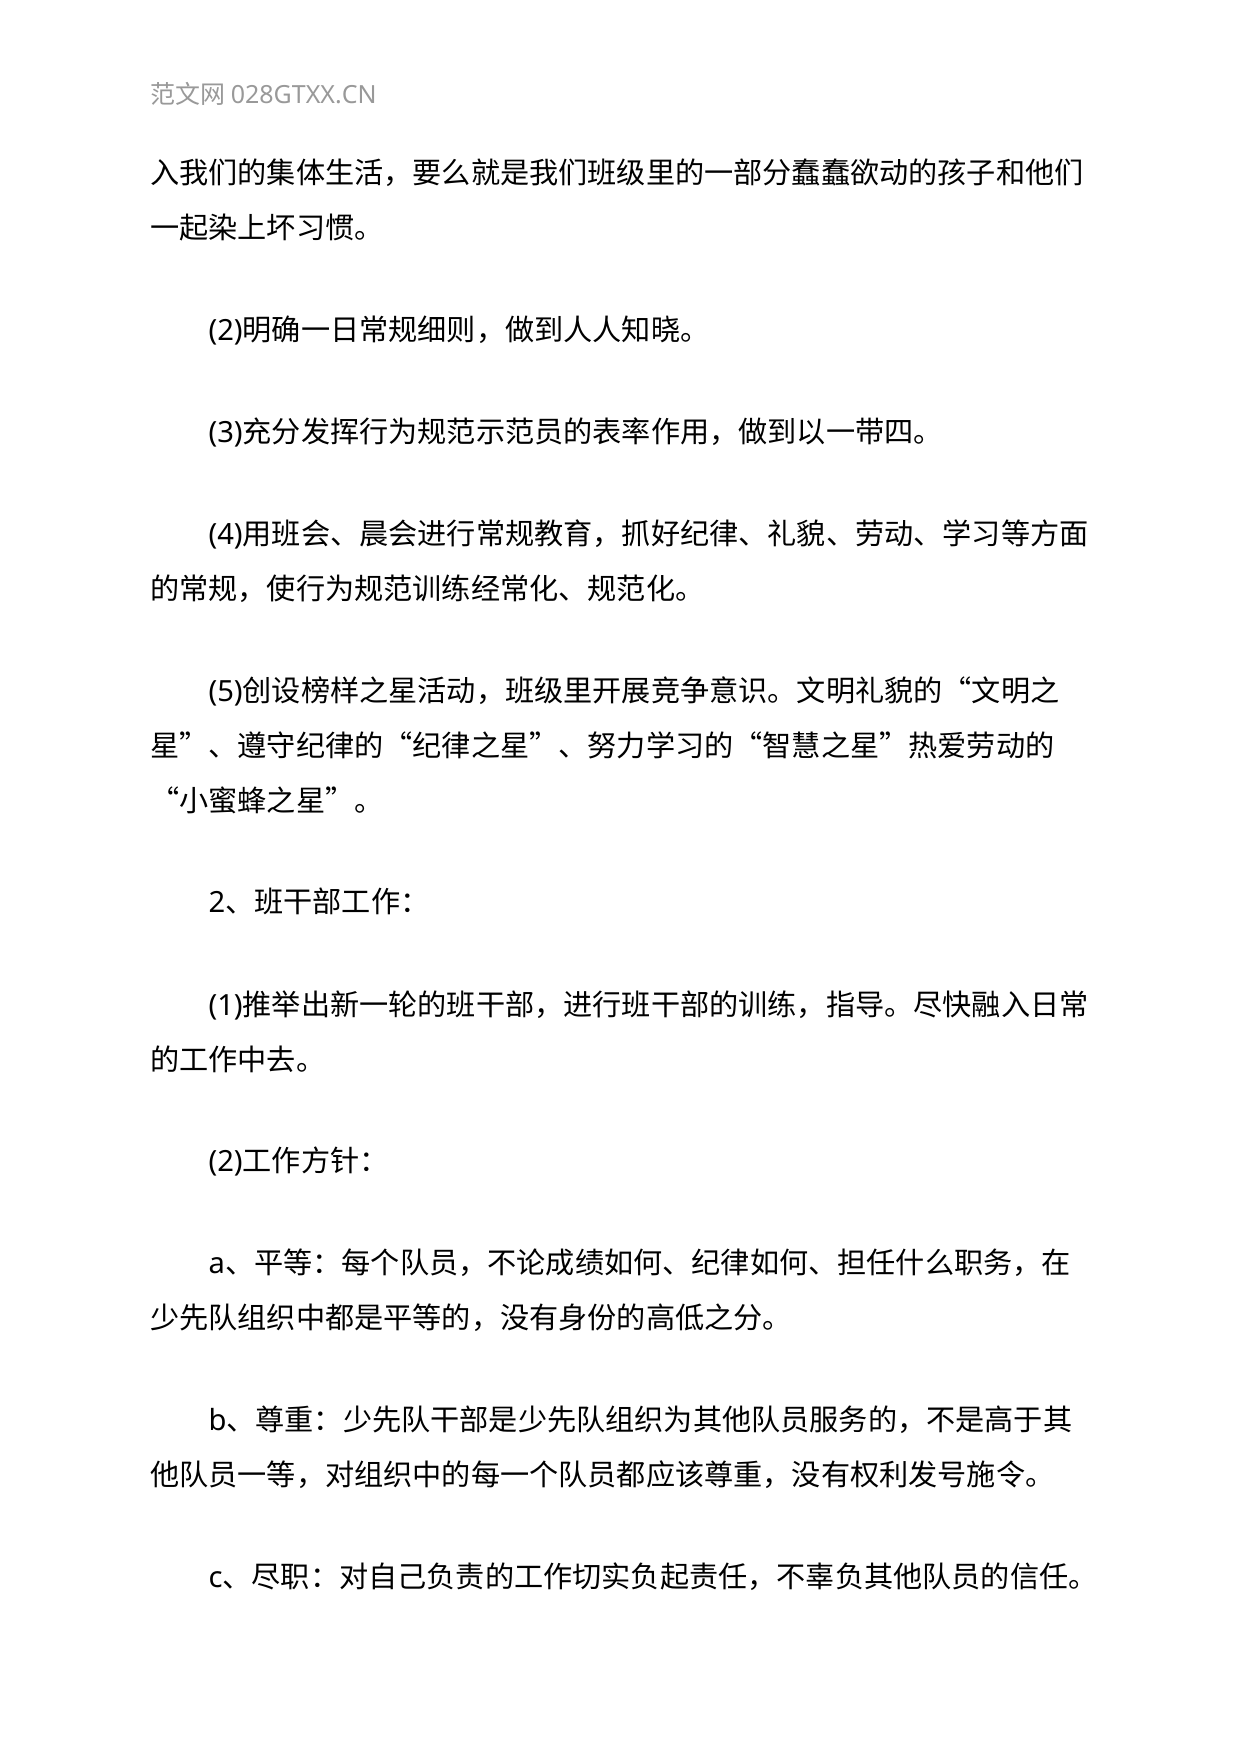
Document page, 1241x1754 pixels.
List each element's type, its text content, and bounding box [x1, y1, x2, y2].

text (1)推举出新一轮的班干部，进行班干部的训练，指导。尽快融入日常的工作中去。 [150, 981, 1090, 1078]
text 2、班干部工作： [150, 879, 1090, 921]
text (4)用班会、晨会进行常规教育，抓好纪律、礼貌、劳动、学习等方面的常规，使行为规范训练经常化、规范化。 [150, 511, 1090, 608]
text b、尊重：少先队干部是少先队组织为其他队员服务的，不是高于其他队员一等，对组织中的每一个队员都应该尊重，没有权利发号施令。 [150, 1397, 1090, 1494]
text (2)工作方针： [150, 1138, 1090, 1180]
text c、尽职：对自己负责的工作切实负起责任，不辜负其他队员的信任。 [150, 1553, 1090, 1596]
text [150, 150, 1090, 247]
text (3)充分发挥行为规范示范员的表率作用，做到以一带四。 [150, 409, 1090, 451]
text (2)明确一日常规细则，做到人人知晓。 [150, 307, 1090, 349]
text (5)创设榜样之星活动，班级里开展竞争意识。文明礼貌的“文明之星”、遵守纪律的“纪律之星”、努力学习的“智慧之星”热爱劳动的“小蜜蜂之星”。 [150, 667, 1090, 819]
text a、平等：每个队员，不论成绩如何、纪律如何、担任什么职务，在少先队组织中都是平等的，没有身份的高低之分。 [150, 1240, 1090, 1337]
